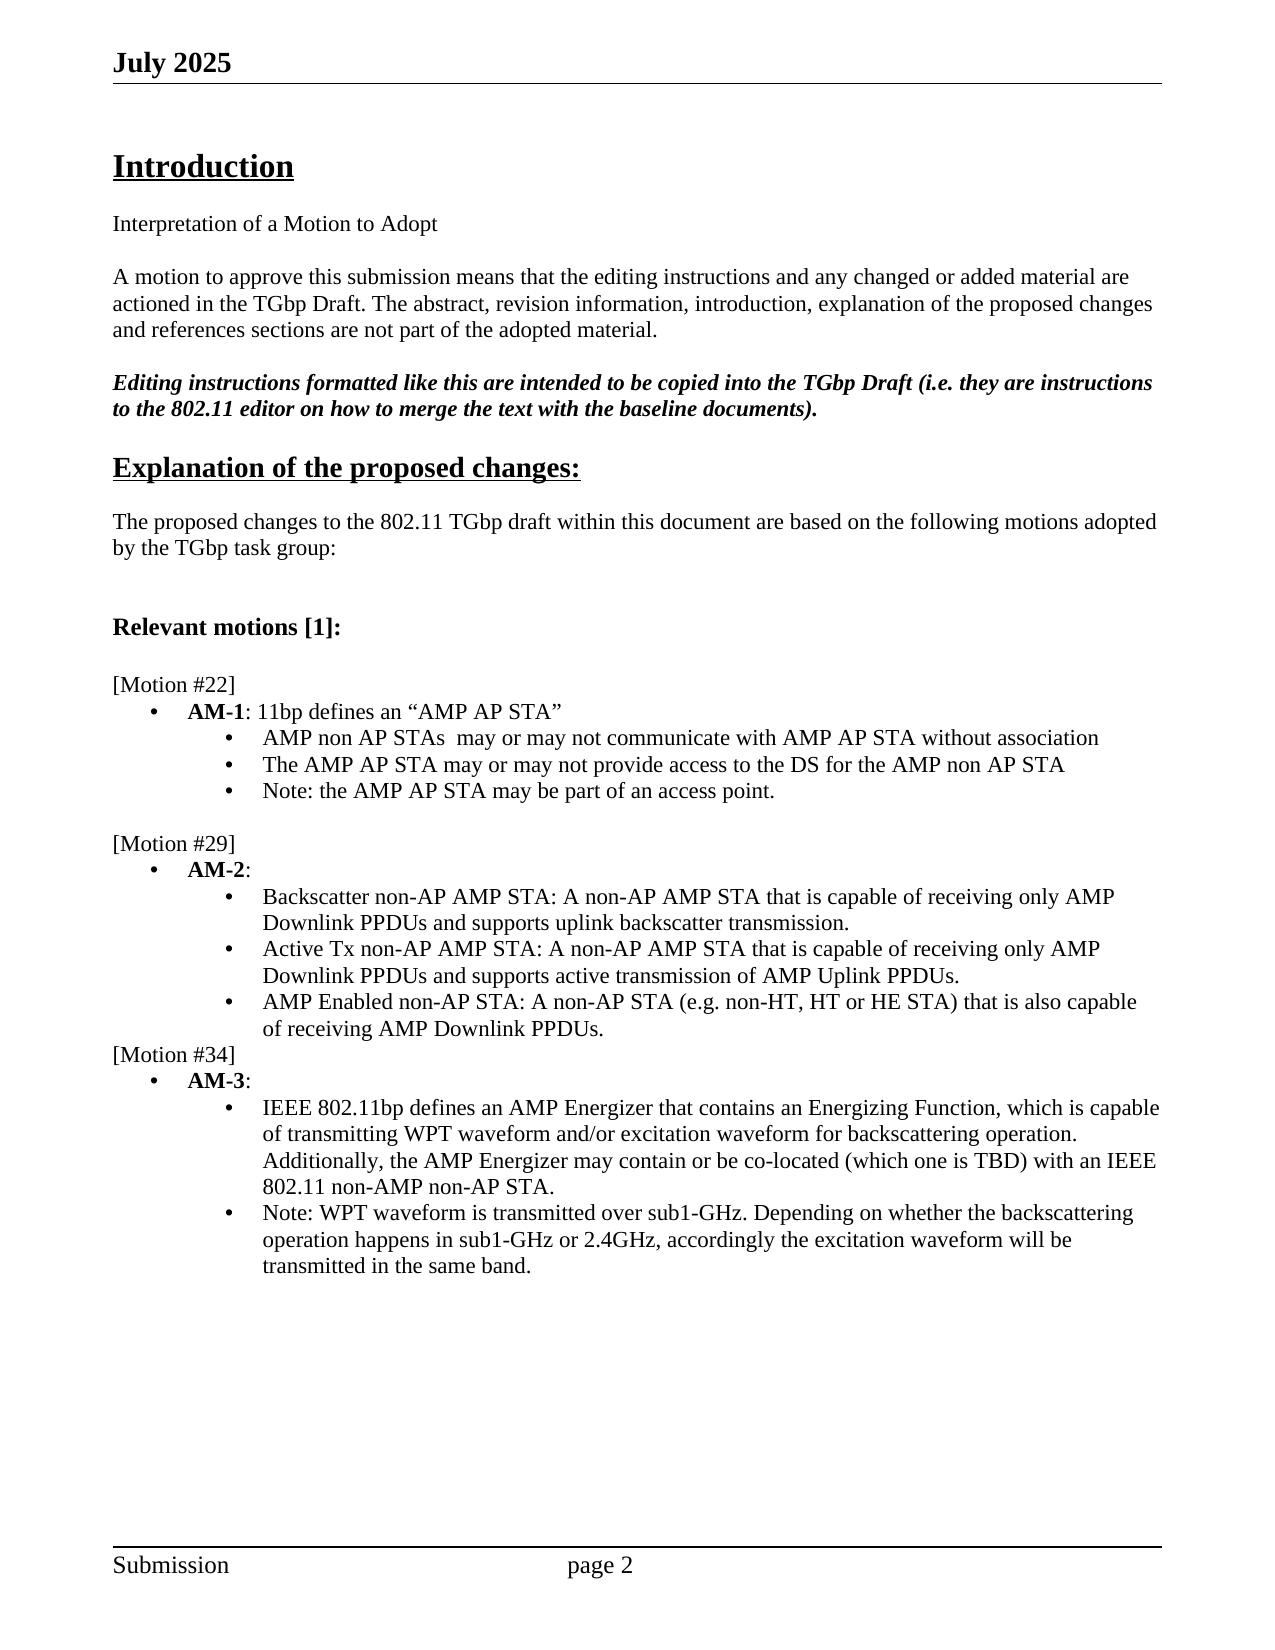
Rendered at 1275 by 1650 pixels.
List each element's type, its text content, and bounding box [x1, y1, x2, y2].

text [Motion #34] [112, 1041, 1162, 1067]
list Note: WPT waveform is transmitted over sub1-GHz. Depending on whether the backscattering operation happens in sub1-GHz or 2.4GHz, accordingly the excitation waveform will be transmitted in the same band. [225, 1199, 1162, 1278]
list AM-3: [150, 1067, 1162, 1094]
text Editing instructions formatted like this are intended to be copied into the TGbp Draft (i.e. they are instructions to the 802.11 editor on how to merge the text with the baseline documents). [112, 369, 1162, 421]
text [Motion #22] [112, 671, 1162, 698]
list AMP Enabled non-AP STA: A non-AP STA (e.g. non-HT, HT or HE STA) that is also capable of receiving AMP Downlink PPDUs. [225, 988, 1162, 1041]
list The AMP AP STA may or may not provide access to the DS for the AMP non AP STA [225, 751, 1162, 777]
list AM-2: [150, 856, 1162, 883]
subtitle Explanation of the proposed changes: [112, 451, 1162, 484]
subtitle Relevant motions [1]: [112, 612, 1162, 641]
text [Motion #29] [112, 830, 1162, 856]
text The proposed changes to the 802.11 TGbp draft within this document are based on the following motions adopted by the TGbp task group: [112, 508, 1162, 561]
list IEEE 802.11bp defines an AMP Energizer that contains an Energizing Function, which is capable of transmitting WPT waveform and/or excitation waveform for backscattering operation. Additionally, the AMP Energizer may contain or be co-located (which one is TBD) with an IEEE 802.11 non-AMP non-AP STA. [225, 1094, 1162, 1199]
subtitle Introduction [112, 146, 1162, 184]
text Interpretation of a Motion to Adopt [112, 211, 1162, 237]
list Backscatter non-AP AMP STA: A non-AP AMP STA that is capable of receiving only AMP Downlink PPDUs and supports uplink backscatter transmission. [225, 883, 1162, 935]
list Note: the AMP AP STA may be part of an access point. [225, 777, 1162, 803]
list AM-1: 11bp defines an “AMP AP STA” [150, 698, 1162, 724]
list AMP non AP STAs may or may not communicate with AMP AP STA without association [225, 724, 1162, 751]
text A motion to approve this submission means that the editing instructions and any changed or added material are actioned in the TGbp Draft. The abstract, revision information, introduction, explanation of the proposed changes and references sections are not part of the adopted material. [112, 263, 1162, 342]
list Active Tx non-AP AMP STA: A non-AP AMP STA that is capable of receiving only AMP Downlink PPDUs and supports active transmission of AMP Uplink PPDUs. [225, 935, 1162, 988]
